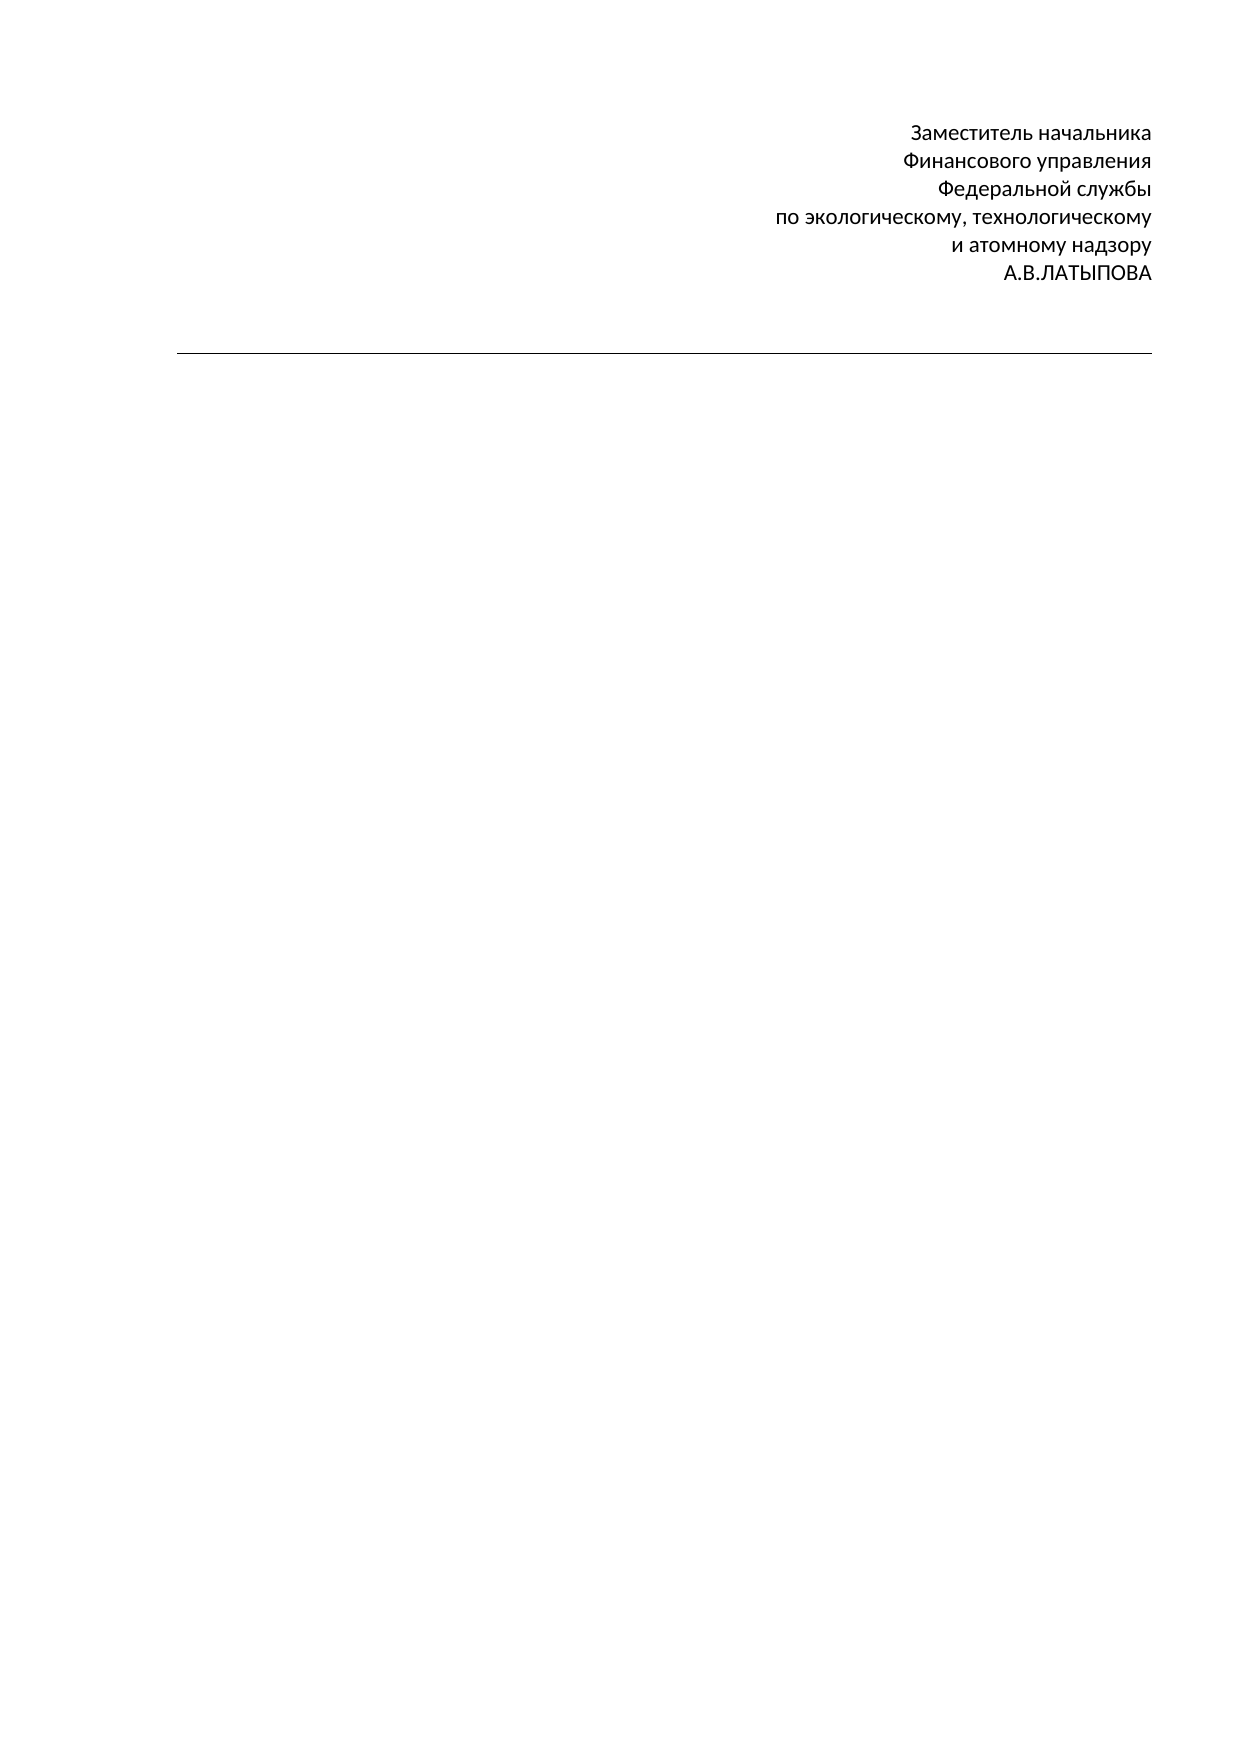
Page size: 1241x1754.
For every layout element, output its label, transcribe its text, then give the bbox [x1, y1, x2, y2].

text и атомному надзору [177, 230, 1152, 258]
text Федеральной службы [177, 174, 1152, 202]
text по экологическому, технологическому [177, 202, 1152, 230]
text Финансового управления [177, 146, 1152, 174]
text А.В.ЛАТЫПОВА [177, 258, 1152, 286]
text Заместитель начальника [177, 118, 1152, 146]
